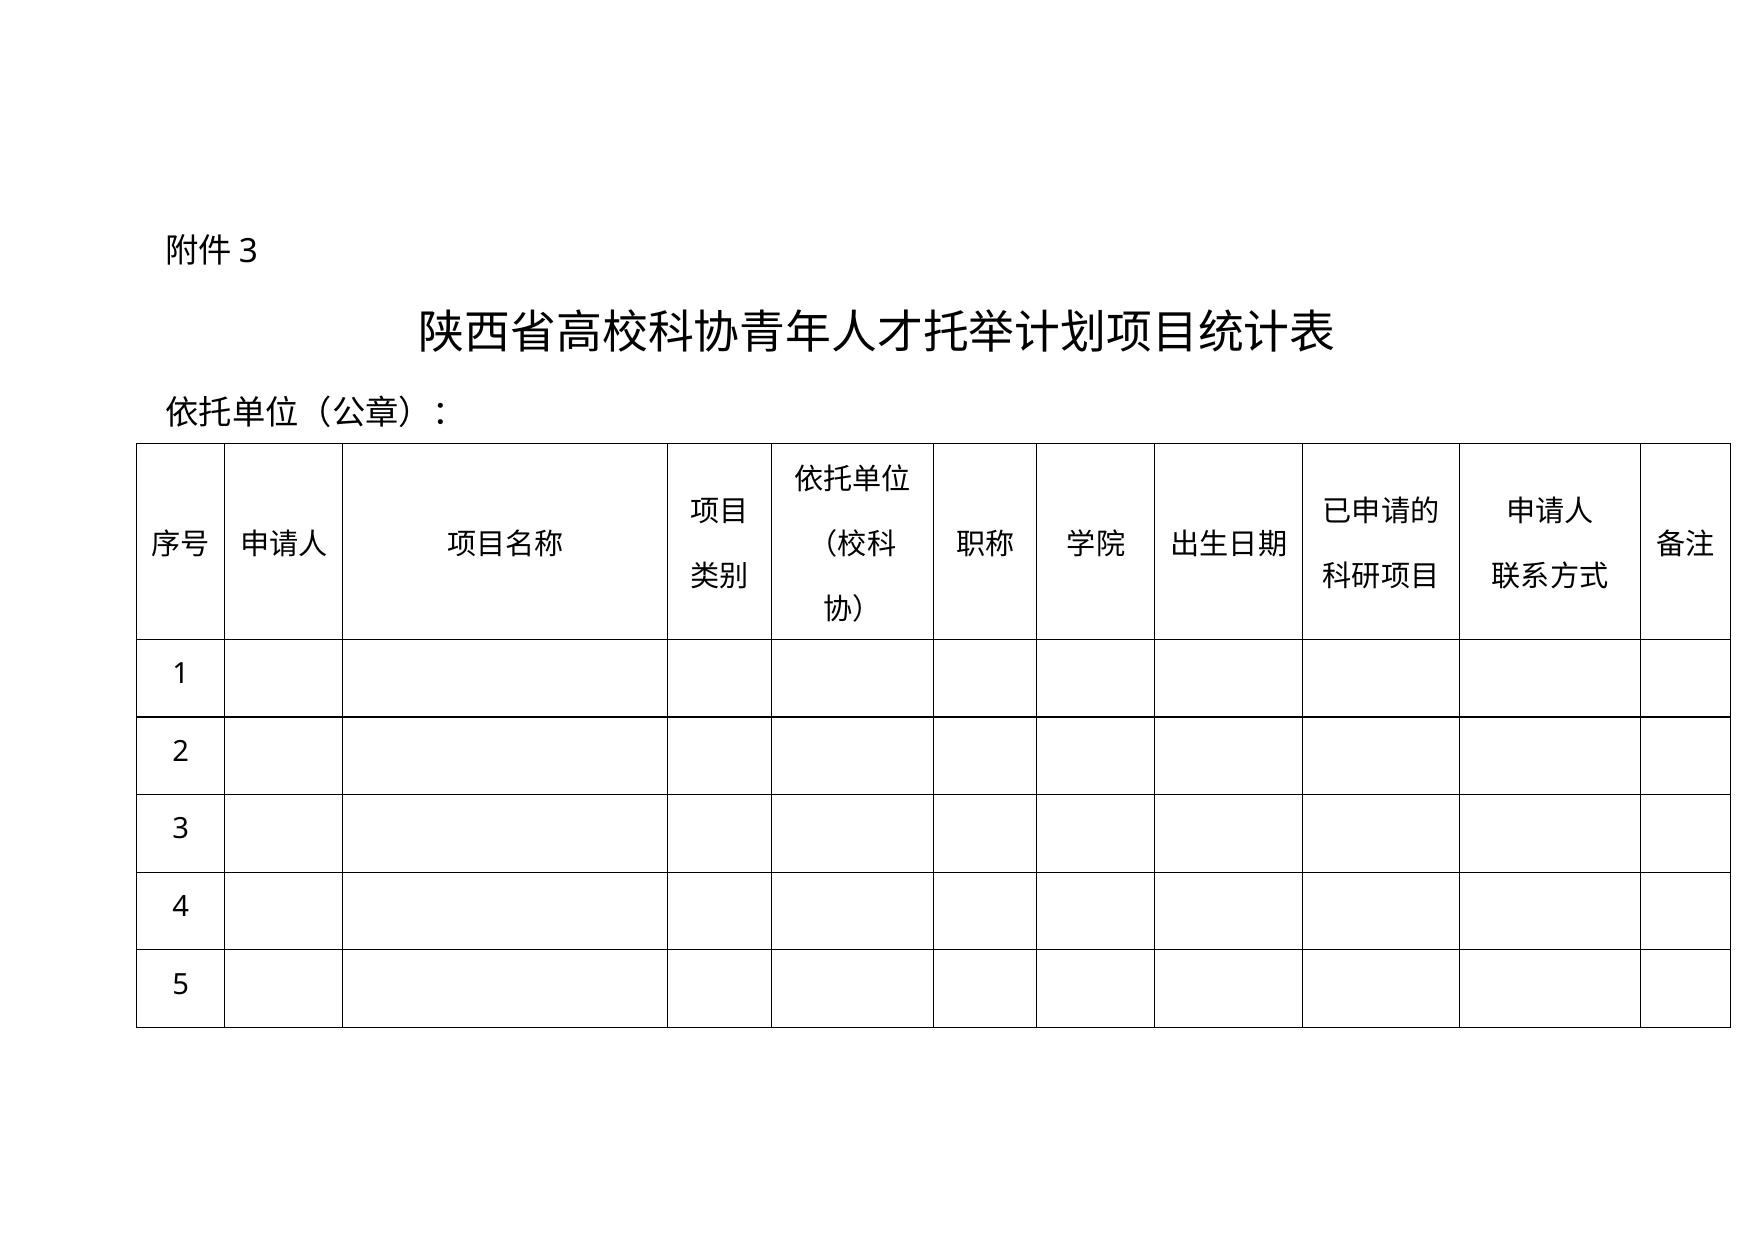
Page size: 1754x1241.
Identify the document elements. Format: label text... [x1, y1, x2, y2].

table_cell [343, 795, 667, 872]
table_cell [1641, 718, 1730, 794]
table_cell [225, 640, 342, 716]
table_cell [1641, 640, 1730, 716]
table_cell [1037, 950, 1154, 1027]
table_cell [772, 795, 933, 872]
text 陕西省高校科协青年人才托举计划项目统计表 [165, 280, 1588, 378]
text 依托单位（公章）： [165, 378, 1588, 443]
table_cell [343, 950, 667, 1027]
table_cell [1641, 950, 1730, 1027]
table_cell [1155, 795, 1302, 872]
table_cell [1155, 718, 1302, 794]
table_cell [1641, 873, 1730, 949]
table_cell [1037, 640, 1154, 716]
table_header 申请人 [225, 444, 342, 639]
table_header 备注 [1641, 444, 1730, 639]
table_cell [225, 718, 342, 794]
table_cell [343, 640, 667, 716]
table_header 项目 类别 [668, 444, 771, 639]
table_cell [1037, 873, 1154, 949]
table_cell [1155, 950, 1302, 1027]
table_cell 5 [137, 950, 224, 1027]
table_cell [1641, 795, 1730, 872]
text 附件3 [165, 215, 1588, 280]
table_cell [1303, 950, 1459, 1027]
table_cell [1155, 640, 1302, 716]
table_cell 4 [137, 873, 224, 949]
table_cell [934, 718, 1036, 794]
table_cell 3 [137, 795, 224, 872]
table_cell [934, 950, 1036, 1027]
table_cell [343, 873, 667, 949]
table_cell [1155, 873, 1302, 949]
table_cell [1037, 718, 1154, 794]
table_cell [1303, 640, 1459, 716]
table_cell [1460, 795, 1640, 872]
table_header 申请人 联系方式 [1460, 444, 1640, 639]
table_cell [772, 640, 933, 716]
table_cell [668, 950, 771, 1027]
table_cell [225, 873, 342, 949]
table_cell 2 [137, 718, 224, 794]
table_cell [668, 873, 771, 949]
table_header 职称 [934, 444, 1036, 639]
table_cell [1303, 873, 1459, 949]
table_cell [934, 873, 1036, 949]
table_header 项目名称 [343, 444, 667, 639]
table_cell [934, 795, 1036, 872]
table_cell [668, 640, 771, 716]
table_cell [1460, 950, 1640, 1027]
table_cell [1460, 718, 1640, 794]
table_cell 1 [137, 640, 224, 716]
table_cell [225, 950, 342, 1027]
table_cell [225, 795, 342, 872]
table_header 依托单位 （校科协） [772, 444, 933, 639]
table_cell [343, 718, 667, 794]
table_cell [1303, 795, 1459, 872]
table_header 序号 [137, 444, 224, 639]
table_cell [1460, 640, 1640, 716]
table_cell [934, 640, 1036, 716]
table_cell [1037, 795, 1154, 872]
table_cell [772, 718, 933, 794]
table_header 已申请的科研项目 [1303, 444, 1459, 639]
table_cell [1303, 718, 1459, 794]
table_cell [772, 950, 933, 1027]
table_cell [668, 795, 771, 872]
table_cell [668, 718, 771, 794]
table_cell [772, 873, 933, 949]
table_header 学院 [1037, 444, 1154, 639]
table_cell [1460, 873, 1640, 949]
table_header 出生日期 [1155, 444, 1302, 639]
